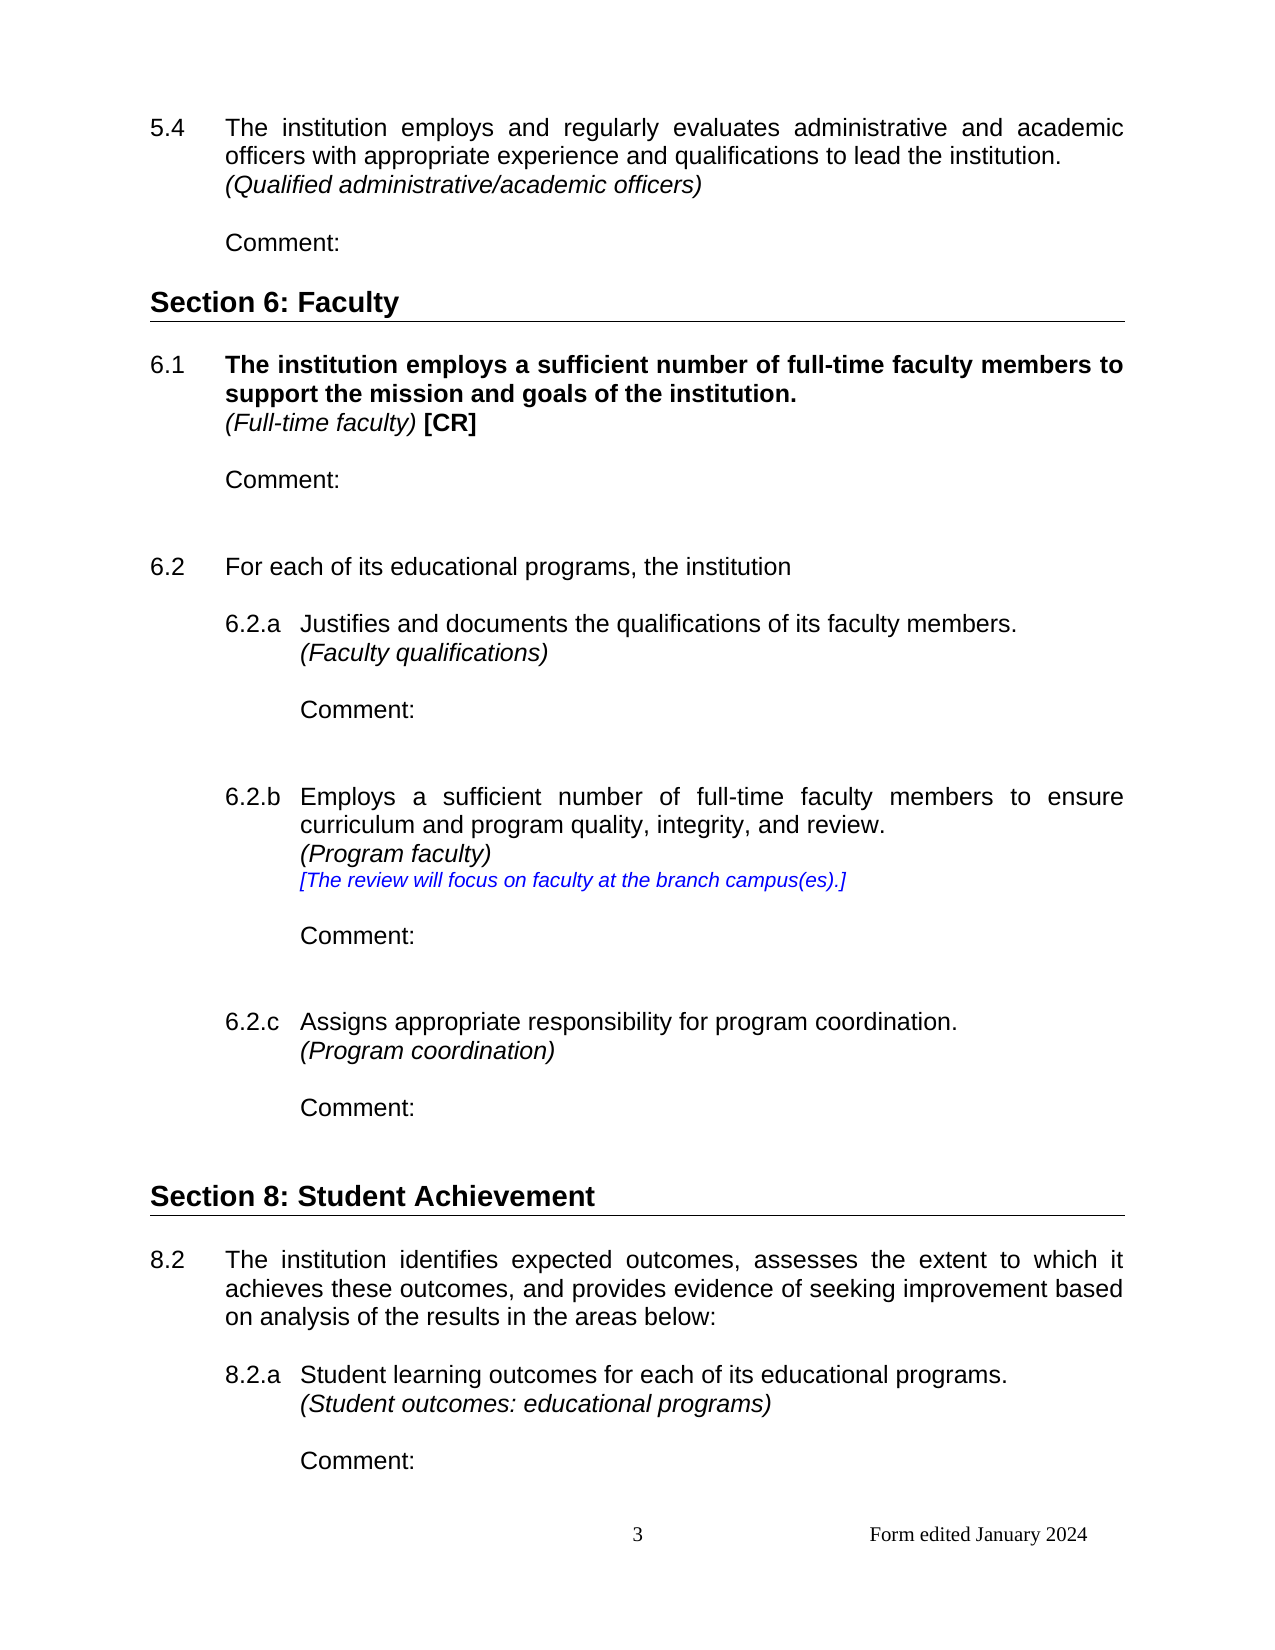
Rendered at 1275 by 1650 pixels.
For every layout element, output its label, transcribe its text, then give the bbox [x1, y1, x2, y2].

text 5.4 The institution employs and regularly evaluates administrative and academic officers with appropriate experience and qualifications to lead the institution. [150, 112, 1125, 170]
text 6.1 The institution employs a sufficient number of full-time faculty members to support the mission and goals of the institution. [150, 350, 1125, 408]
text Section 8: Student Achievement [150, 1179, 1125, 1215]
text 6.2.b Employs a sufficient number of full-time faculty members to ensure curriculum and program quality, integrity, and review. [225, 782, 1125, 839]
text Comment: [300, 1093, 1125, 1122]
text 6.2.c Assigns appropriate responsibility for program coordination. [225, 1007, 1125, 1036]
text (Full-time faculty) [CR] [150, 408, 1125, 437]
text (Faculty qualifications) [225, 638, 1125, 667]
text (Student outcomes: educational programs) [225, 1388, 1125, 1417]
text 6.2 For each of its educational programs, the institution [150, 552, 1125, 580]
text (Program faculty) [225, 839, 1125, 868]
text 8.2 The institution identifies expected outcomes, assesses the extent to which it achieves these outcomes, and provides evidence of seeking improvement based on analysis of the results in the areas below: [150, 1245, 1125, 1331]
text Comment: [300, 1446, 1125, 1475]
text (Qualified administrative/academic officers) [150, 170, 1125, 199]
text 8.2.a Student learning outcomes for each of its educational programs. [225, 1360, 1125, 1388]
text Comment: [300, 695, 1125, 724]
text Comment: [225, 227, 1125, 256]
text Section 6: Faculty [150, 285, 1125, 321]
text [The review will focus on faculty at the branch campus(es).] [300, 868, 1125, 892]
text 6.2.a Justifies and documents the qualifications of its faculty members. [225, 609, 1125, 638]
text (Program coordination) [225, 1036, 1125, 1064]
text Comment: [225, 465, 1125, 494]
text Comment: [300, 921, 1125, 949]
